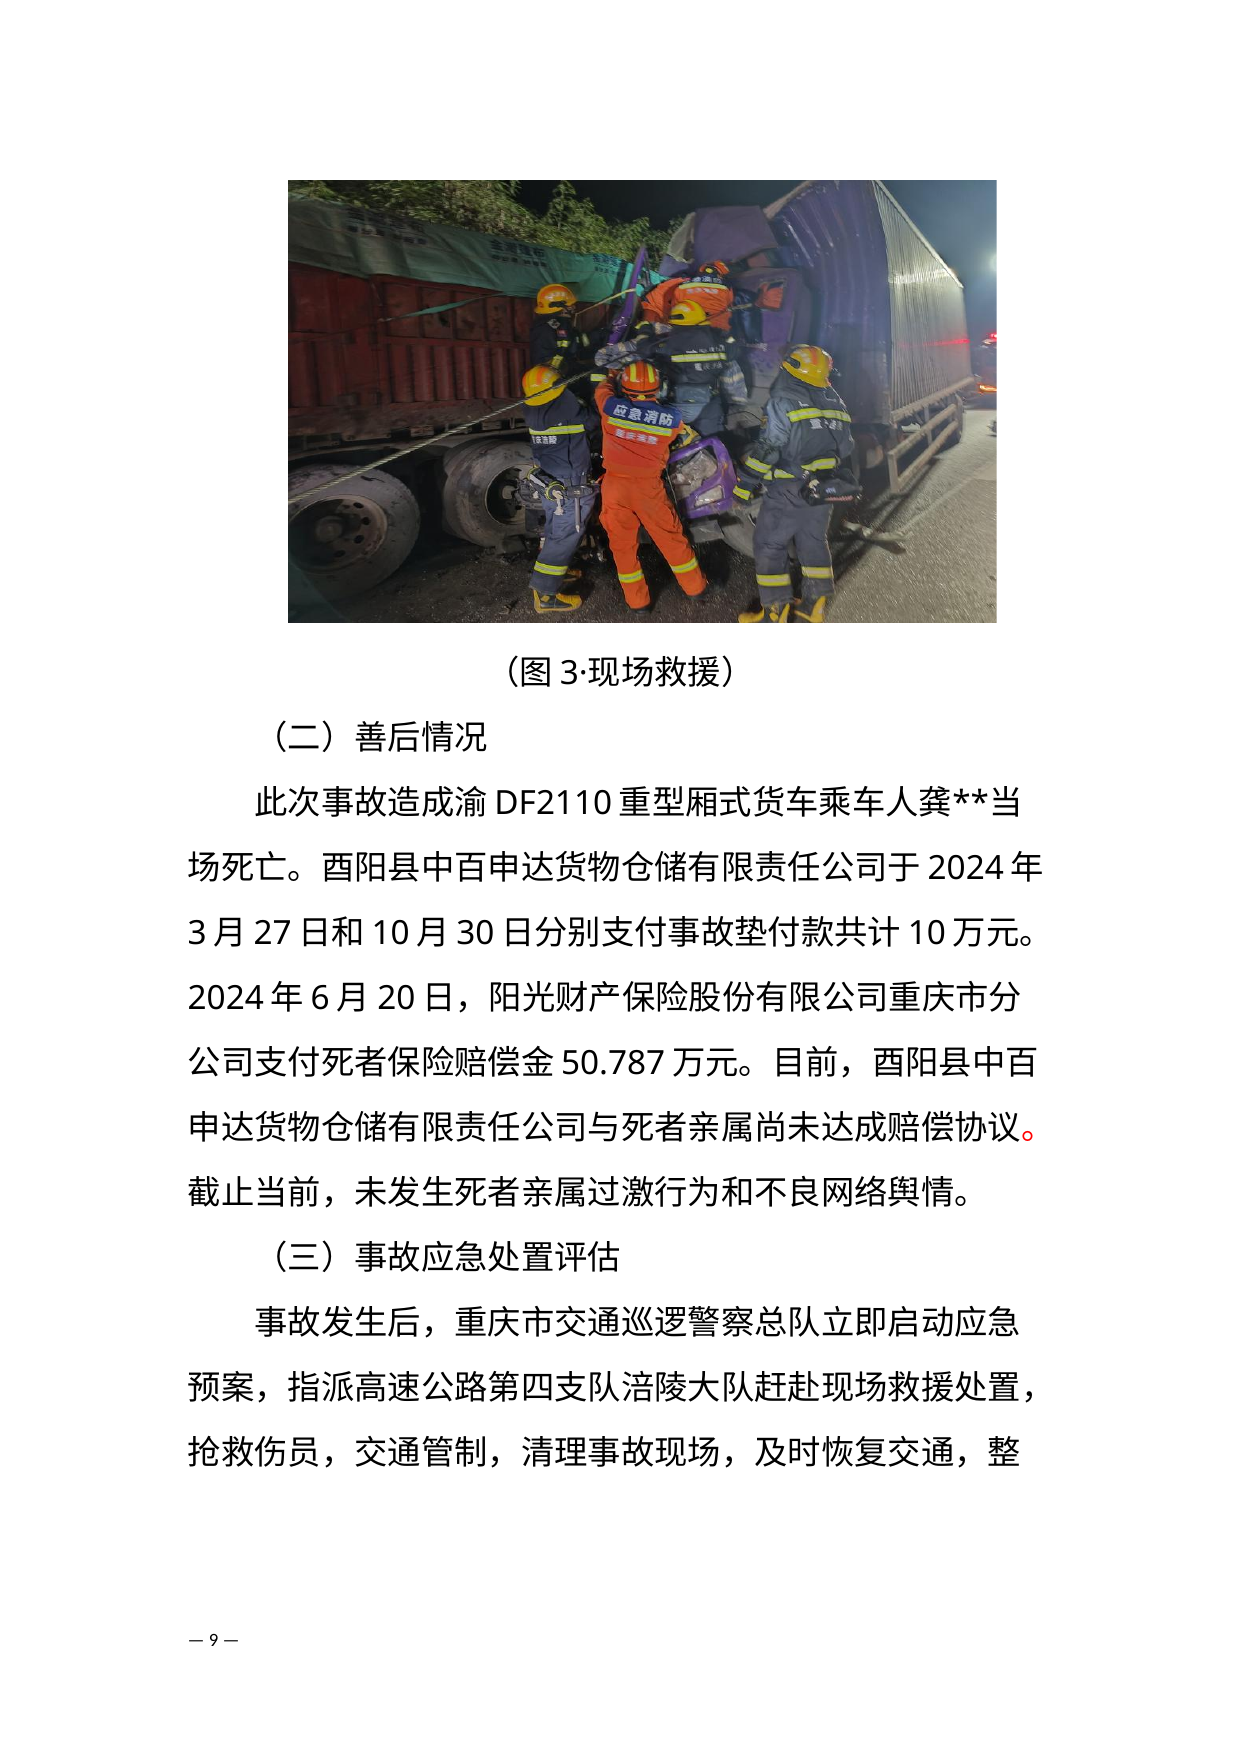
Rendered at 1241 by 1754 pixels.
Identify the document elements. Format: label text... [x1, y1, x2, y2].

picture [288, 180, 997, 623]
list 事故应急处置评估 [187, 1222, 1053, 1287]
list 善后情况 [187, 702, 1053, 767]
text 此次事故造成渝DF2110重型厢式货车乘车人龚**当场死亡。酉阳县中百申达货物仓储有限责任公司于2024年3月27日和10月30日分别支付事故垫付款共计10万元。2024年6月 20日，阳光财产保险股份有限公司重庆市分公司支付死者保险赔偿金50.787万元。目前，酉阳县中百申达货物仓储有限责任公司与死者亲属尚未达成赔偿协议。截止当前，未发生死者亲属过激行为和不良网络舆情。 [187, 767, 1053, 1222]
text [187, 1287, 1053, 1482]
